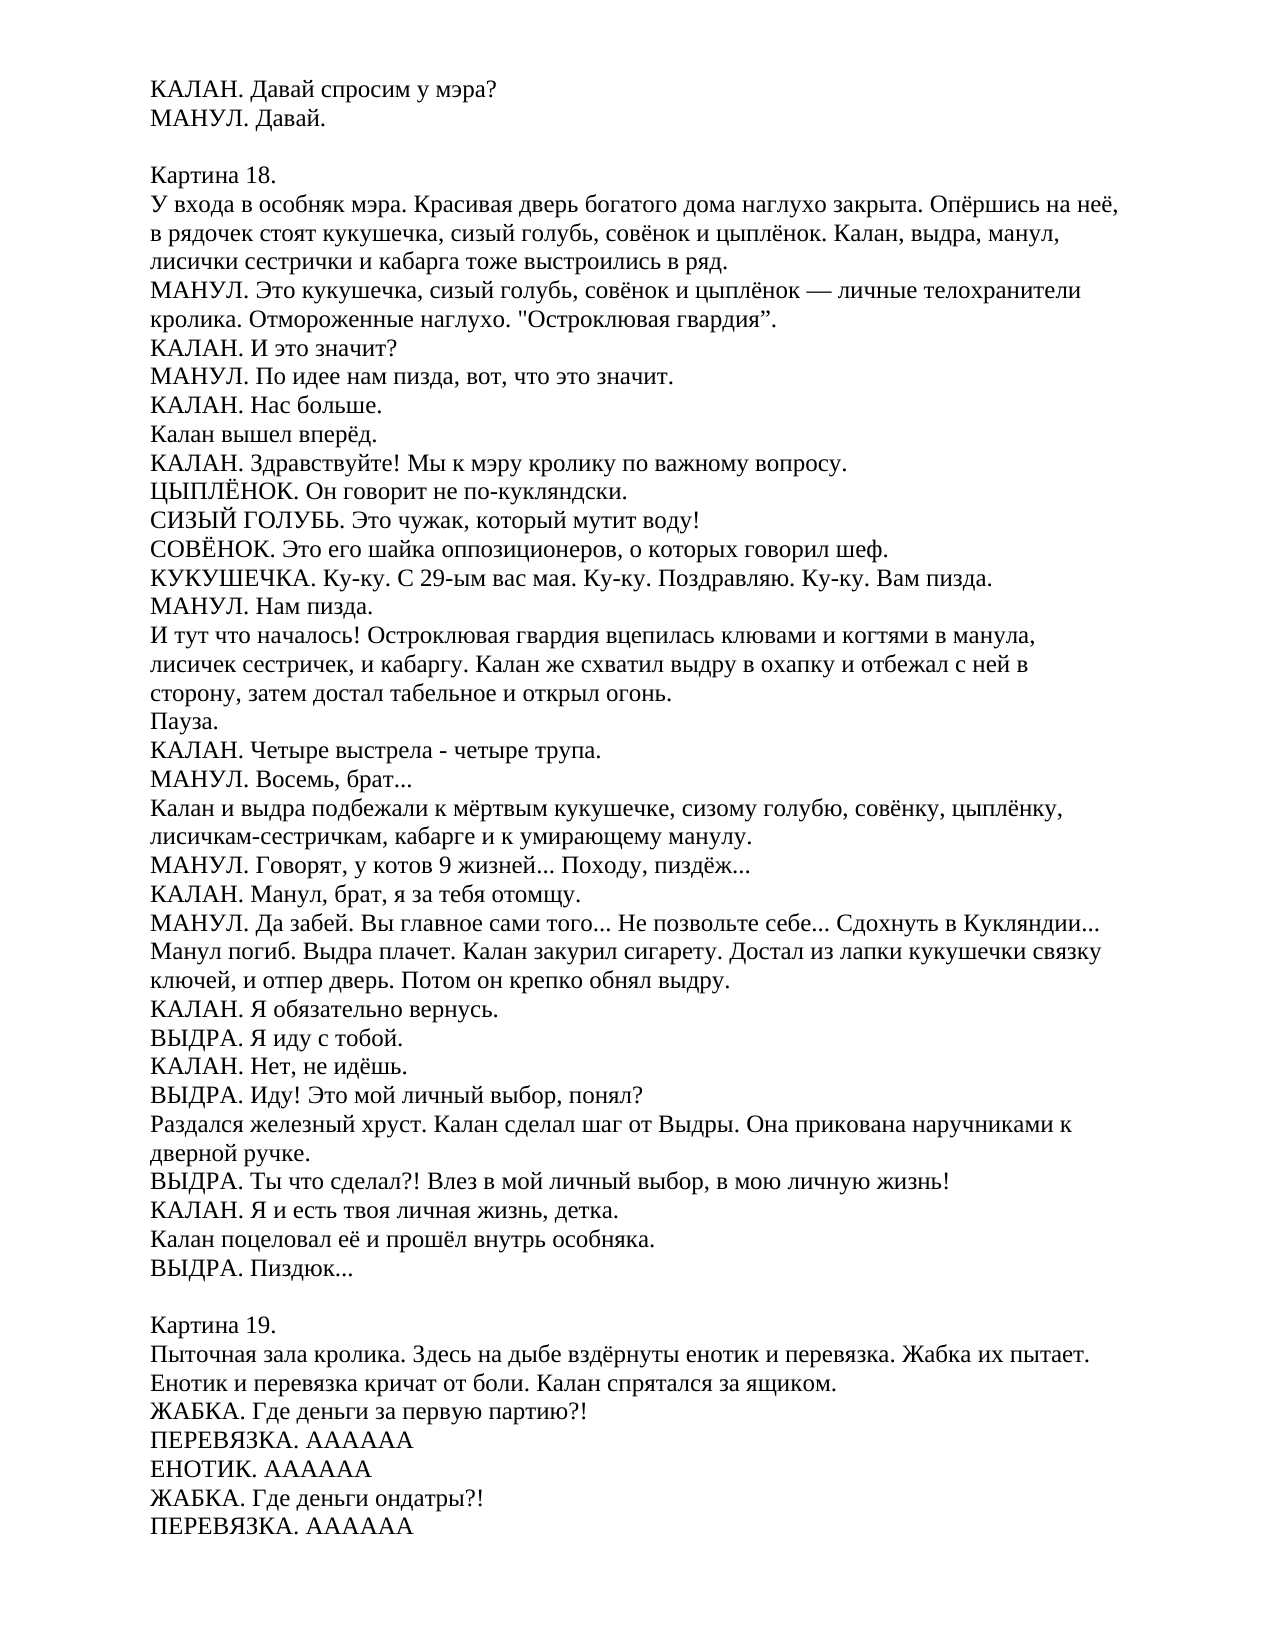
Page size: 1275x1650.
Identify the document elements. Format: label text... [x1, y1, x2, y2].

text ВЫДРА. Ты что сделал?! Влез в мой личный выбор, в мою личную жизнь! [150, 1166, 1125, 1195]
text МАНУЛ. Говорят, у котов 9 жизней... Походу, пиздёж... [150, 850, 1125, 879]
text КАЛАН. Давай спросим у мэра? [150, 74, 1125, 103]
text КУКУШЕЧКА. Ку-ку. С 29-ым вас мая. Ку-ку. Поздравляю. Ку-ку. Вам пизда. [150, 563, 1125, 591]
text КАЛАН. Здравствуйте! Мы к мэру кролику по важному вопросу. [150, 448, 1125, 476]
text МАНУЛ. По идее нам пизда, вот, что это значит. [150, 361, 1125, 390]
text КАЛАН. Манул, брат, я за тебя отомщу. [150, 879, 1125, 908]
text КАЛАН. И это значит? [150, 333, 1125, 361]
text ВЫДРА. Пиздюк... [150, 1253, 1125, 1281]
text Пауза. [150, 706, 1125, 735]
text Калан вышел вперёд. [150, 419, 1125, 448]
text КАЛАН. Нет, не идёшь. [150, 1051, 1125, 1080]
text Манул погиб. Выдра плачет. Калан закурил сигарету. Достал из лапки кукушечки связку ключей, и отпер дверь. Потом он крепко обнял выдру. [150, 936, 1125, 994]
text Пыточная зала кролика. Здесь на дыбе вздёрнуты енотик и перевязка. Жабка их пытает. Енотик и перевязка кричат от боли. Калан спрятался за ящиком. [150, 1339, 1125, 1396]
text КАЛАН. Я обязательно вернусь. [150, 994, 1125, 1023]
text Калан и выдра подбежали к мёртвым кукушечке, сизому голубю, совёнку, цыплёнку, лисичкам-сестричкам, кабарге и к умирающему манулу. [150, 793, 1125, 850]
text СИЗЫЙ ГОЛУБЬ. Это чужак, который мутит воду! [150, 505, 1125, 534]
text У входа в особняк мэра. Красивая дверь богатого дома наглухо закрыта. Опёршись на неё, в рядочек стоят кукушечка, сизый голубь, совёнок и цыплёнок. Калан, выдра, манул, лисички сестрички и кабарга тоже выстроились в ряд. [150, 189, 1125, 275]
text ЖАБКА. Где деньги ондатры?! [150, 1483, 1125, 1511]
text МАНУЛ. Это кукушечка, сизый голубь, совёнок и цыплёнок — личные телохранители кролика. Отмороженные наглухо. "Остроклювая гвардия”. [150, 275, 1125, 333]
text КАЛАН. Четыре выстрела - четыре трупа. [150, 735, 1125, 764]
text МАНУЛ. Давай. [150, 103, 1125, 131]
text Картина 18. [150, 160, 1125, 189]
text Калан поцеловал её и прошёл внутрь особняка. [150, 1224, 1125, 1253]
text ЕНОТИК. АААААА [150, 1454, 1125, 1483]
text МАНУЛ. Нам пизда. [150, 591, 1125, 620]
text ЦЫПЛЁНОК. Он говорит не по-кукляндски. [150, 476, 1125, 505]
text КАЛАН. Нас больше. [150, 390, 1125, 419]
text СОВЁНОК. Это его шайка оппозиционеров, о которых говорил шеф. [150, 534, 1125, 563]
text ПЕРЕВЯЗКА. АААААА [150, 1511, 1125, 1540]
text ПЕРЕВЯЗКА. АААААА [150, 1425, 1125, 1454]
text ЖАБКА. Где деньги за первую партию?! [150, 1396, 1125, 1425]
text КАЛАН. Я и есть твоя личная жизнь, детка. [150, 1195, 1125, 1224]
text Раздался железный хруст. Калан сделал шаг от Выдры. Она прикована наручниками к дверной ручке. [150, 1109, 1125, 1166]
text ВЫДРА. Я иду с тобой. [150, 1023, 1125, 1051]
text И тут что началось! Остроклювая гвардия вцепилась клювами и когтями в манула, лисичек сестричек, и кабаргу. Калан же схватил выдру в охапку и отбежал с ней в сторону, затем достал табельное и открыл огонь. [150, 620, 1125, 706]
text МАНУЛ. Восемь, брат... [150, 764, 1125, 793]
text ВЫДРА. Иду! Это мой личный выбор, понял? [150, 1080, 1125, 1109]
text МАНУЛ. Да забей. Вы главное сами того... Не позвольте себе... Сдохнуть в Кукляндии... [150, 908, 1125, 936]
text Картина 19. [150, 1310, 1125, 1339]
